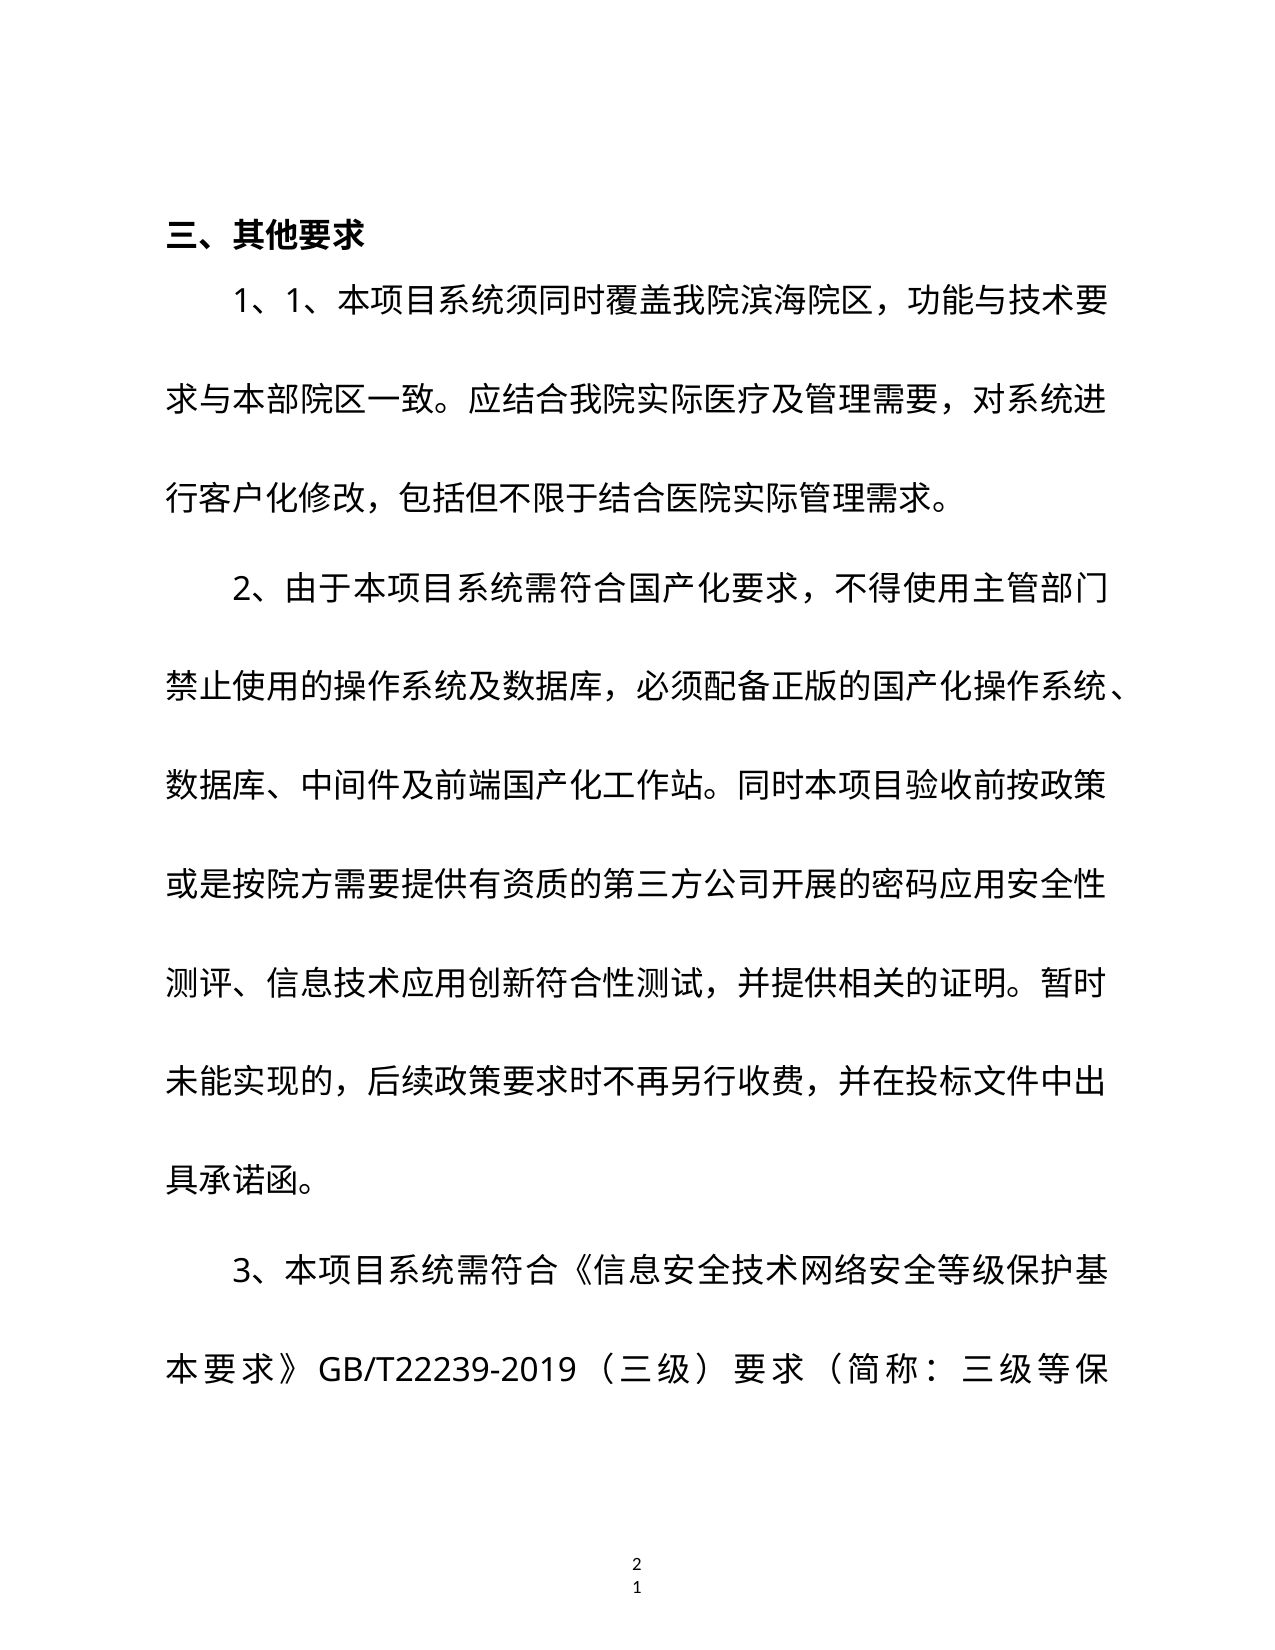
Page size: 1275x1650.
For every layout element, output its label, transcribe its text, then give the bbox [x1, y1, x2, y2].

list 由于本项目系统需符合国产化要求，不得使用主管部门禁止使用的操作系统及数据库，必须配备正版的国产化操作系统、数据库、中间件及前端国产化工作站。同时本项目验收前按政策或是按院方需要提供有资质的第三方公司开展的密码应用安全性测评、信息技术应用创新符合性测试，并提供相关的证明。暂时未能实现的，后续政策要求时不再另行收费，并在投标文件中出具承诺函。 [165, 553, 1110, 1211]
list 其他要求 [165, 199, 1110, 265]
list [165, 1235, 1110, 1400]
list 1、本项目系统须同时覆盖我院滨海院区，功能与技术要求与本部院区一致。应结合我院实际医疗及管理需要，对系统进行客户化修改，包括但不限于结合医院实际管理需求。 [165, 265, 1110, 529]
